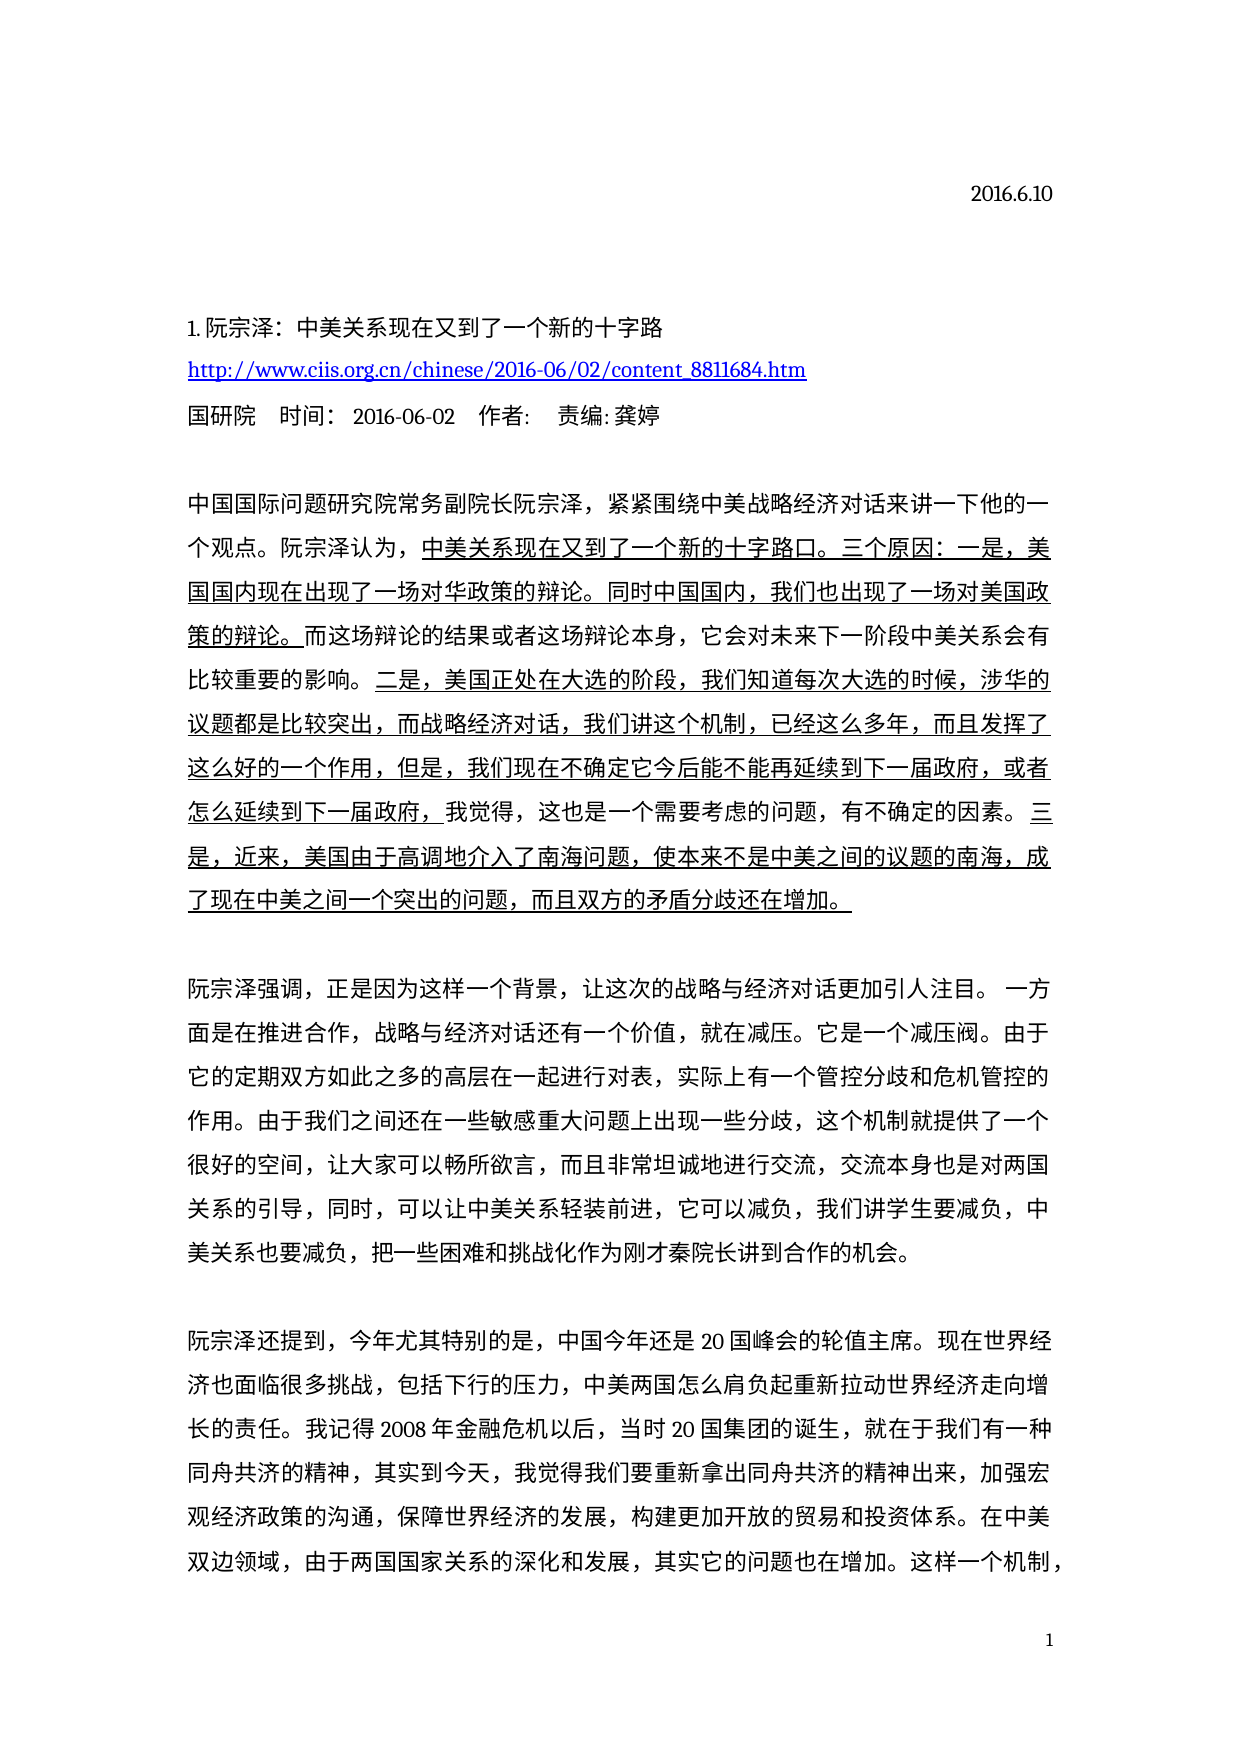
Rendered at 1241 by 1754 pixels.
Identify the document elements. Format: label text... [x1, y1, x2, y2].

text 阮宗泽强调，正是因为这样一个背景，让这次的战略与经济对话更加引人注目。 一方面是在推进合作，战略与经济对话还有一个价值，就在减压。它是一个减压阀。由于它的定期双方如此之多的高层在一起进行对表，实际上有一个管控分歧和危机管控的作用。由于我们之间还在一些敏感重大问题上出现一些分歧，这个机制就提供了一个很好的空间，让大家可以畅所欲言，而且非常坦诚地进行交流，交流本身也是对两国关系的引导，同时，可以让中美关系轻装前进，它可以减负，我们讲学生要减负，中美关系也要减负，把一些困难和挑战化作为刚才秦院长讲到合作的机会。 [187, 965, 1053, 1273]
text 国研院 时间： 2016-06-02 作者: 责编: 龚婷 [187, 392, 1053, 436]
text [187, 1318, 1053, 1582]
text 1. 阮宗泽：中美关系现在又到了一个新的十字路 [187, 304, 1053, 348]
text 2016.6.10 [187, 172, 1053, 216]
text 中国国际问题研究院常务副院长阮宗泽，紧紧围绕中美战略经济对话来讲一下他的一个观点。阮宗泽认为，中美关系现在又到了一个新的十字路口。三个原因：一是，美国国内现在出现了一场对华政策的辩论。同时中国国内，我们也出现了一场对美国政策的辩论。而这场辩论的结果或者这场辩论本身，它会对未来下一阶段中美关系会有比较重要的影响。二是，美国正处在大选的阶段，我们知道每次大选的时候，涉华的议题都是比较突出，而战略经济对话，我们讲这个机制，已经这么多年，而且发挥了这么好的一个作用，但是，我们现在不确定它今后能不能再延续到下一届政府，或者怎么延续到下一届政府，我觉得，这也是一个需要考虑的问题，有不确定的因素。三是，近来，美国由于高调地介入了南海问题，使本来不是中美之间的议题的南海，成了现在中美之间一个突出的问题，而且双方的矛盾分歧还在增加。 [187, 480, 1053, 921]
text http://www.ciis.org.cn/chinese/2016-06/02/content_8811684.htm [187, 348, 1053, 392]
